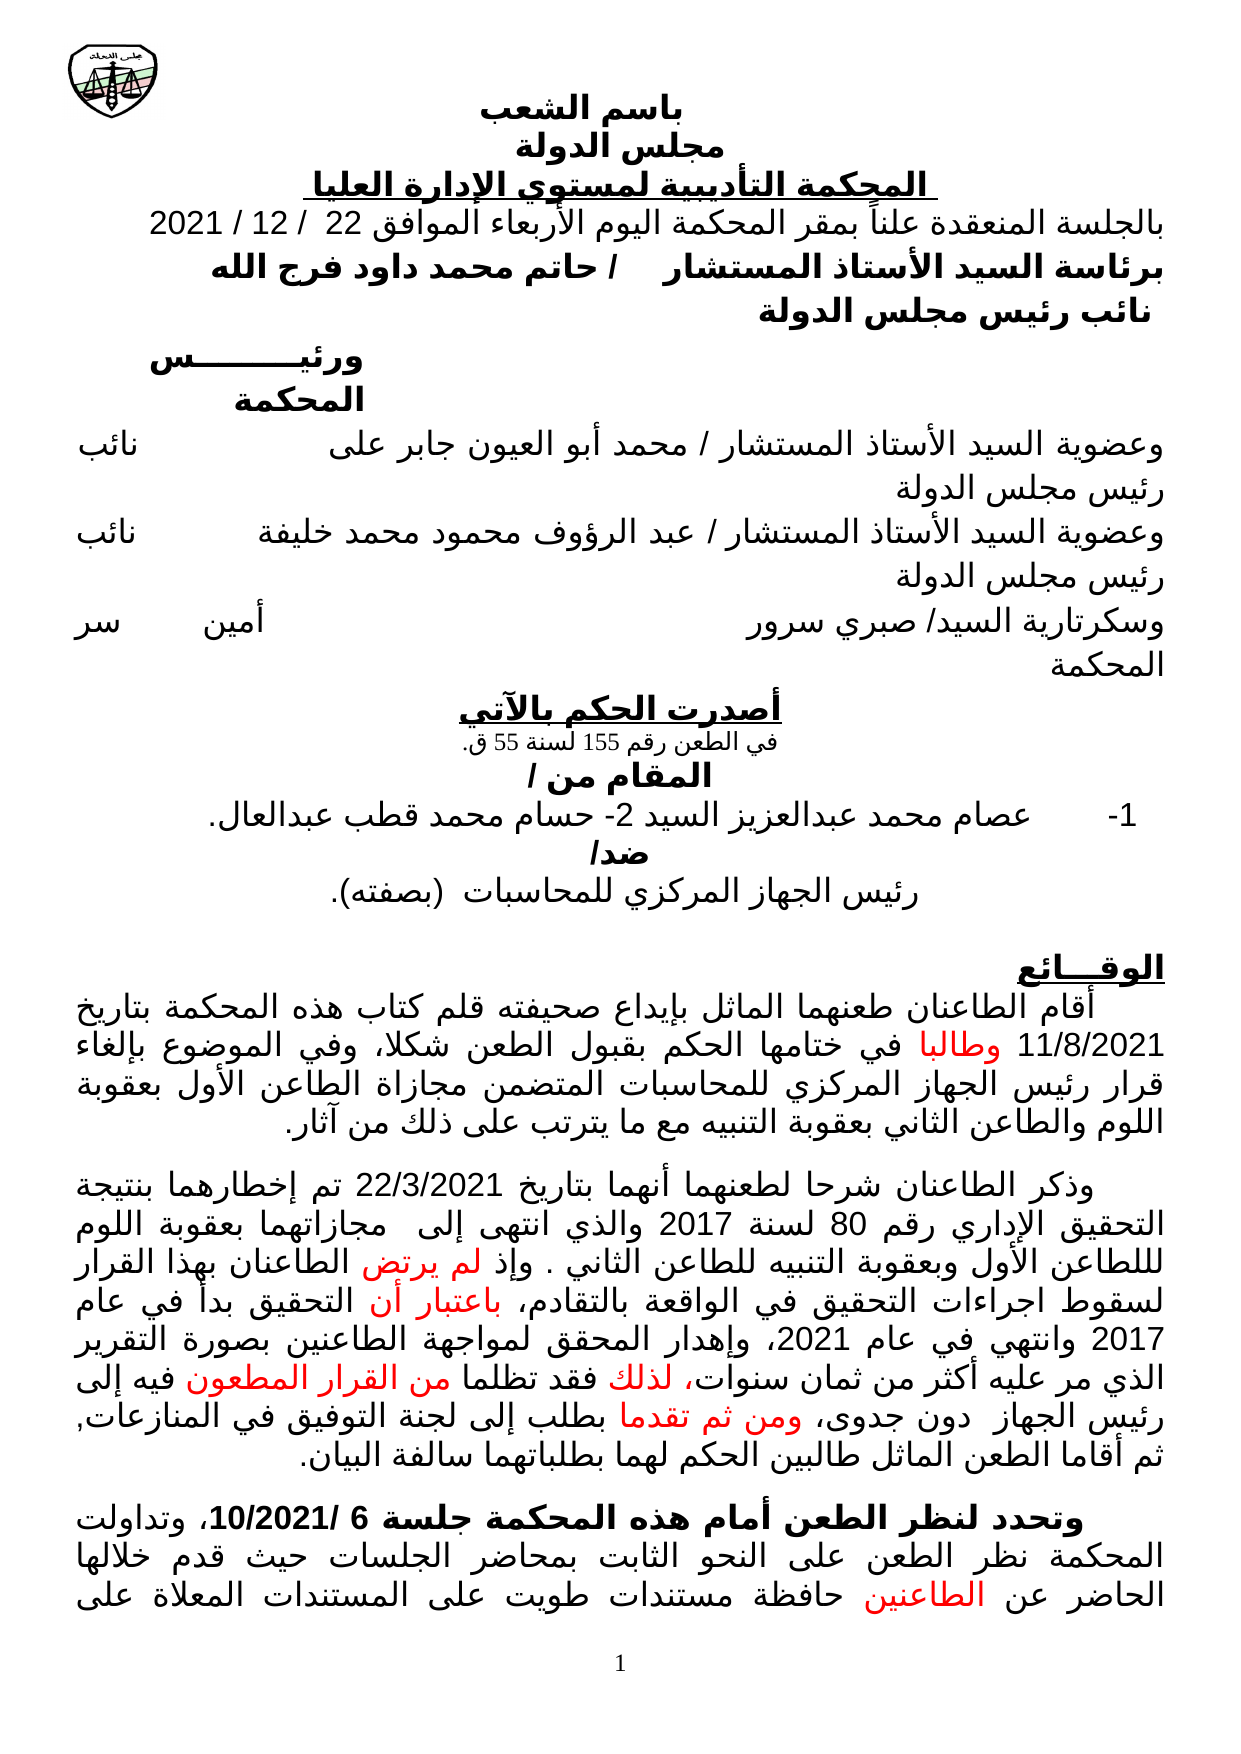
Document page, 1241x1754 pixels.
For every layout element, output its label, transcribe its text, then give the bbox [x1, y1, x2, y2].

text ورئيـــــــــس المحكمة [75, 336, 365, 418]
text باسم الشعب [75, 88, 1165, 126]
picture [61, 43, 167, 120]
text برئاسة السيد الأستاذ المستشار / حاتم محمد داود فرج الله نائب رئيس مجلس الدولة [75, 247, 1165, 330]
text وعضوية السيد الأستاذ المستشار / عبد الرؤوف محمود محمد خليفة نائب رئيس مجلس الدولة [75, 512, 1165, 595]
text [75, 1498, 1165, 1613]
text وسكرتارية السيد/ صبري سرور أمين سر المحكمة [75, 601, 1165, 683]
text المحكمة التأديبية لمستوي الإدارة العليا [75, 165, 1165, 203]
text أقام الطاعنان طعنهما الماثل بإيداع صحيفته قلم كتاب هذه المحكمة بتاريخ 11/8/2021 وطالبا في ختامها الحكم بقبول الطعن شكلا، وفي الموضوع بإلغاء قرار رئيس الجهاز المركزي للمحاسبات المتضمن مجازاة الطاعن الأول بعقوبة اللوم والطاعن الثاني بعقوبة التنبيه مع ما يترتب على ذلك من آثار. [75, 987, 1165, 1141]
text بالجلسة المنعقدة علناً بمقر المحكمة اليوم الأربعاء الموافق 22 / 12 / 2021 [75, 203, 1165, 242]
text مجلس الدولة [75, 126, 1165, 165]
text رئيس الجهاز المركزي للمحاسبات (بصفته). [75, 871, 1165, 910]
text الوقـــائع [75, 948, 1165, 987]
text أصدرت الحكم بالآتي [75, 689, 1165, 727]
list عصام محمد عبدالعزيز السيد 2- حسام محمد قطب عبدالعال. [75, 794, 1240, 833]
text وعضوية السيد الأستاذ المستشار / محمد أبو العيون جابر على نائب رئيس مجلس الدولة [75, 424, 1165, 507]
text وذكر الطاعنان شرحا لطعنهما أنهما بتاريخ 22/3/2021 تم إخطارهما بنتيجة التحقيق الإداري رقم 80 لسنة 2017 والذي انتهى إلى مجازاتهما بعقوبة اللوم لللطاعن الأول وبعقوبة التنبيه للطاعن الثاني . وإذ لم يرتض الطاعنان بهذا القرار لسقوط اجراءات التحقيق في الواقعة بالتقادم، باعتبار أن التحقيق بدأ في عام 2017 وانتهي في عام 2021، وإهدار المحقق لمواجهة الطاعنين بصورة التقرير الذي مر عليه أكثر من ثمان سنوات، لذلك فقد تظلما من القرار المطعون فيه إلى رئيس الجهاز دون جدوى، ومن ثم تقدما بطلب إلى لجنة التوفيق في المنازعات, ثم أقاما الطعن الماثل طالبين الحكم لهما بطلباتهما سالفة البيان. [75, 1166, 1165, 1473]
text المقام من / [75, 756, 1165, 794]
text ضد/ [75, 833, 1165, 871]
